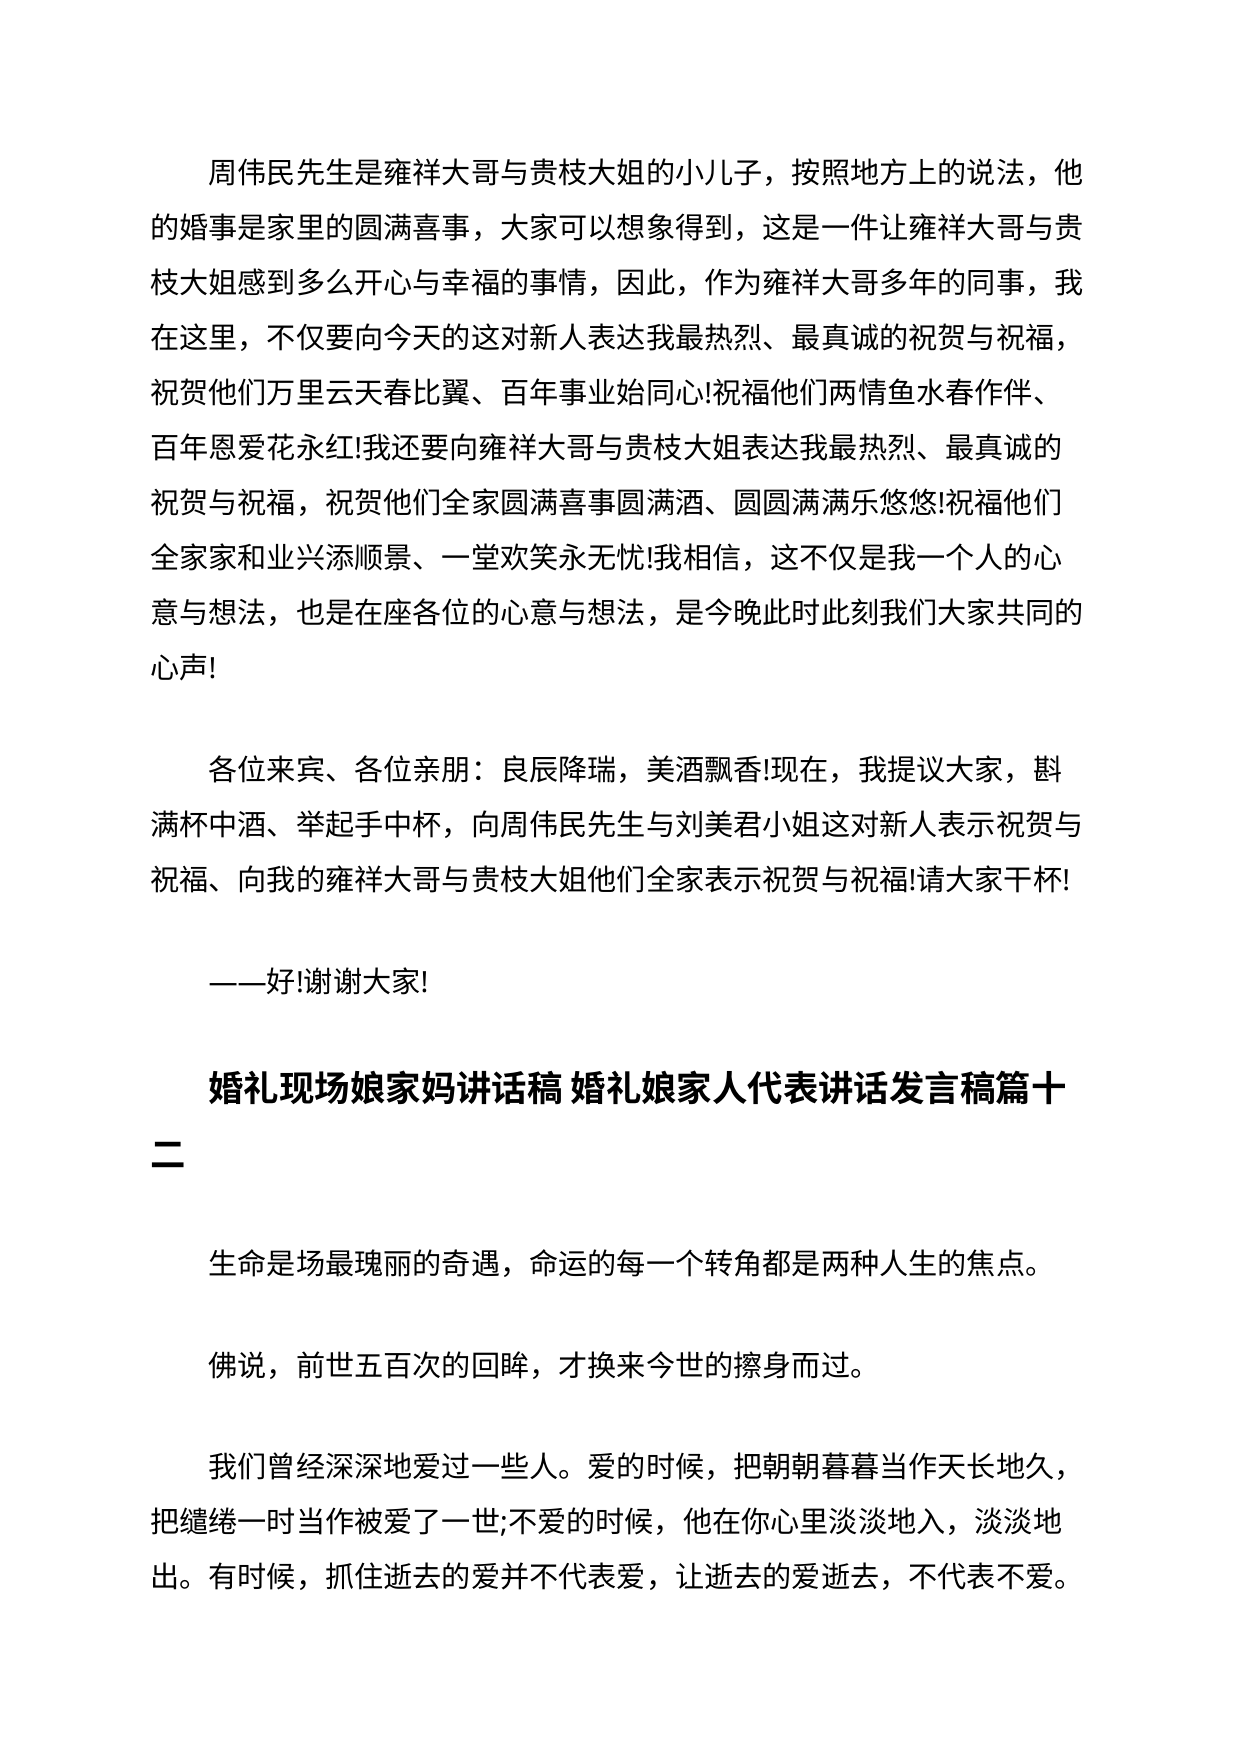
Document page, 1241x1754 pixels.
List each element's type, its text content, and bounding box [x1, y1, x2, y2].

text 我们曾经深深地爱过一些人。爱的时候，把朝朝暮暮当作天长地久，把缱绻一时当作被爱了一世;不爱的时候，他在你心里淡淡地入，淡淡地出。有时候，抓住逝去的爱并不代表爱，让逝去的爱逝去，不代表不爱。 [150, 1444, 1090, 1596]
text 佛说，前世五百次的回眸，才换来今世的擦身而过。 [150, 1342, 1090, 1384]
text 周伟民先生是雍祥大哥与贵枝大姐的小儿子，按照地方上的说法，他的婚事是家里的圆满喜事，大家可以想象得到，这是一件让雍祥大哥与贵枝大姐感到多么开心与幸福的事情，因此，作为雍祥大哥多年的同事，我在这里，不仅要向今天的这对新人表达我最热烈、最真诚的祝贺与祝福，祝贺他们万里云天春比翼、百年事业始同心!祝福他们两情鱼水春作伴、百年恩爱花永红!我还要向雍祥大哥与贵枝大姐表达我最热烈、最真诚的祝贺与祝福，祝贺他们全家圆满喜事圆满酒、圆圆满满乐悠悠!祝福他们全家家和业兴添顺景、一堂欢笑永无忧!我相信，这不仅是我一个人的心意与想法，也是在座各位的心意与想法，是今晚此时此刻我们大家共同的心声! [150, 150, 1090, 687]
text 生命是场最瑰丽的奇遇，命运的每一个转角都是两种人生的焦点。 [150, 1240, 1090, 1283]
text 婚礼现场娘家妈讲话稿 婚礼娘家人代表讲话发言稿篇十二 [150, 1060, 1090, 1178]
text ——好!谢谢大家! [150, 958, 1090, 1001]
text 各位来宾、各位亲朋：良辰降瑞，美酒飘香!现在，我提议大家，斟满杯中酒、举起手中杯，向周伟民先生与刘美君小姐这对新人表示祝贺与祝福、向我的雍祥大哥与贵枝大姐他们全家表示祝贺与祝福!请大家干杯! [150, 746, 1090, 899]
